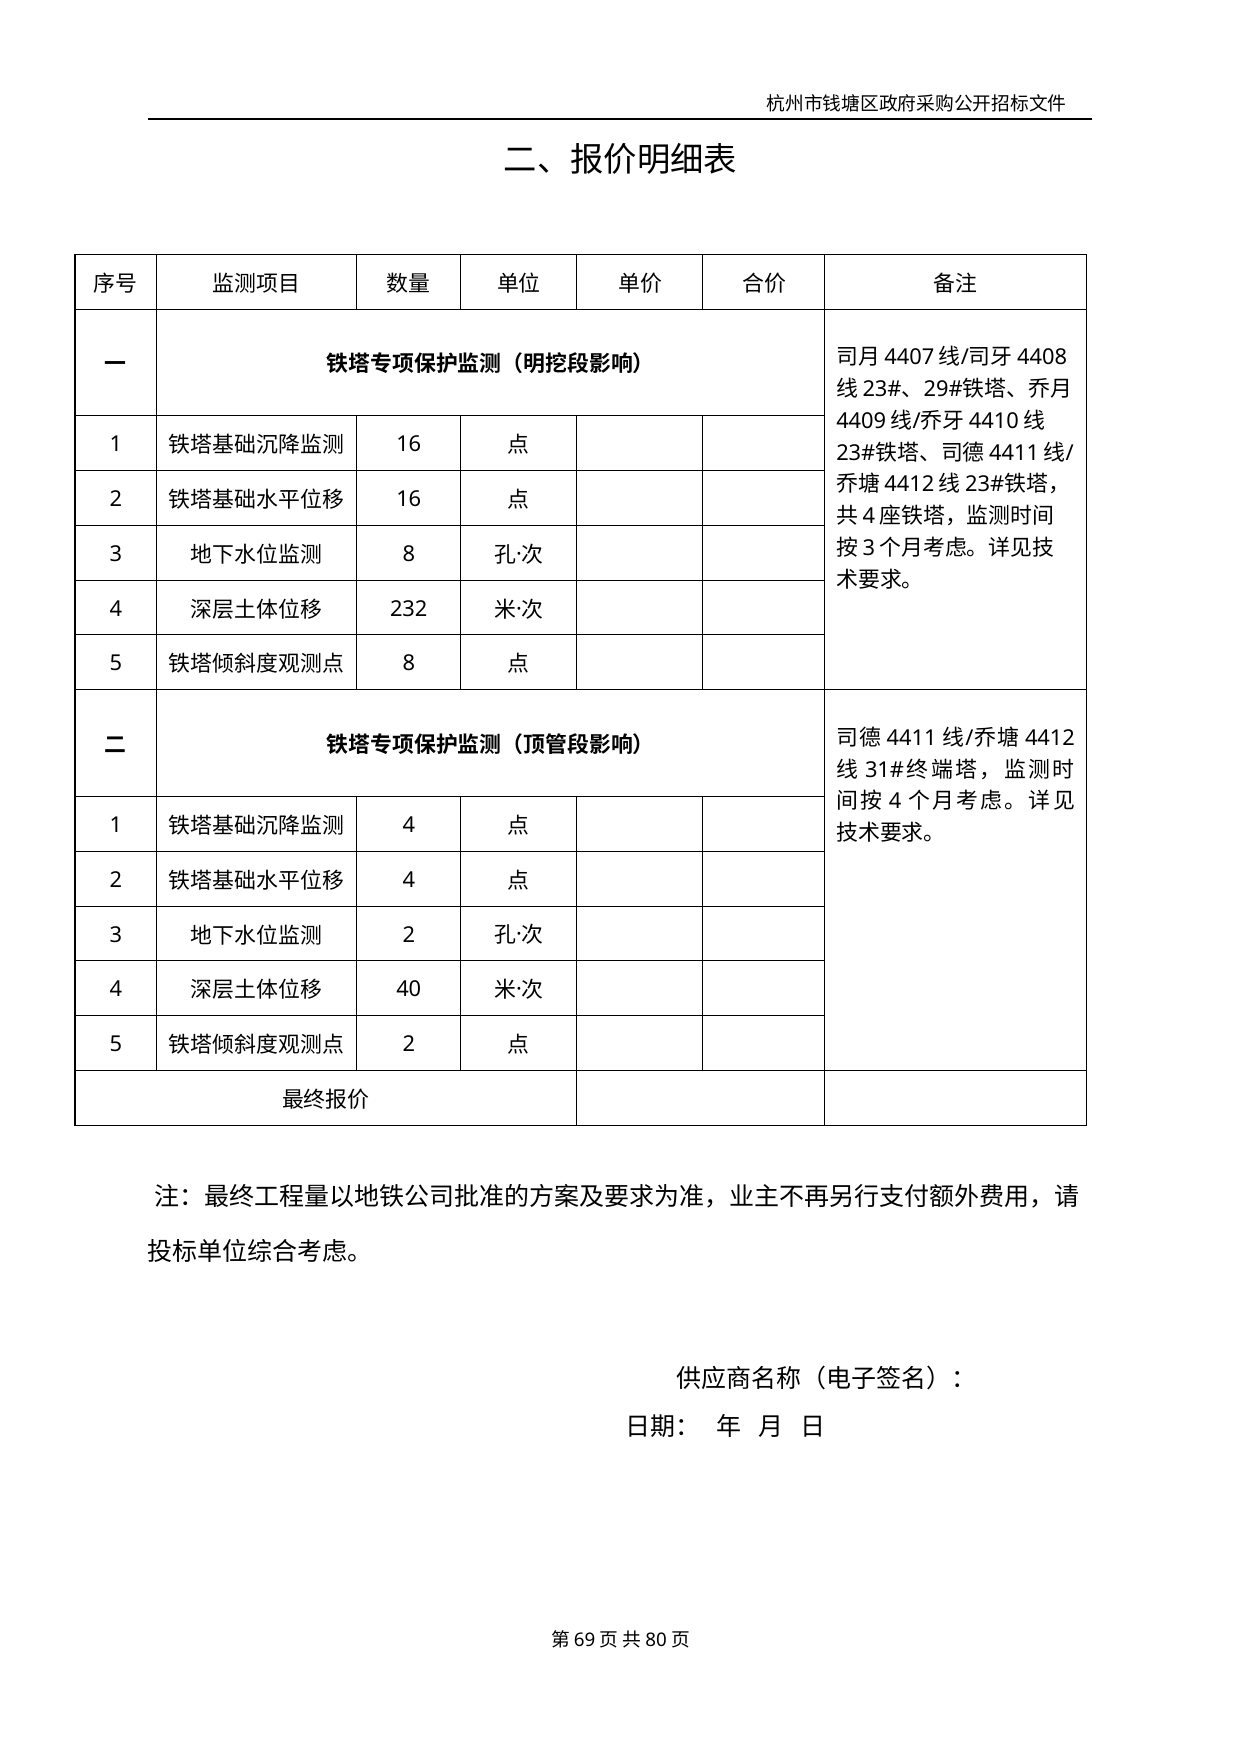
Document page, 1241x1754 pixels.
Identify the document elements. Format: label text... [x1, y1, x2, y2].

table_cell 40 [357, 961, 460, 1015]
table_cell 点 [461, 471, 576, 525]
table_cell 4 [357, 797, 460, 851]
table_cell 点 [461, 1016, 576, 1070]
table_cell 1 [76, 416, 156, 470]
table_cell 铁塔倾斜度观测点 [157, 1016, 356, 1070]
table_header 合价 [703, 255, 824, 308]
table_cell 深层土体位移 [157, 961, 356, 1015]
table_cell [703, 526, 824, 579]
table_cell 地下水位监测 [157, 907, 356, 960]
table_cell [577, 961, 702, 1015]
table_cell 16 [357, 416, 460, 470]
table_cell 4 [357, 852, 460, 906]
table_cell [703, 961, 824, 1015]
table_cell 16 [357, 471, 460, 525]
table_cell 5 [76, 635, 156, 689]
table_cell 2 [76, 852, 156, 906]
table_cell [703, 416, 824, 470]
table_cell 4 [76, 961, 156, 1015]
table_cell [577, 797, 702, 851]
table_cell 一 [76, 310, 156, 415]
table_cell 4 [76, 581, 156, 634]
table_cell [703, 1016, 824, 1070]
table_cell 深层土体位移 [157, 581, 356, 634]
table_header 序号 [76, 255, 156, 308]
table_header 监测项目 [157, 255, 356, 308]
table_cell [703, 635, 824, 689]
table_header 数量 [357, 255, 460, 308]
table_cell 2 [357, 1016, 460, 1070]
table_cell [577, 852, 702, 906]
table_cell 铁塔基础沉降监测 [157, 797, 356, 851]
text 二、报价明细表 [148, 133, 1092, 181]
table_cell 8 [357, 635, 460, 689]
table_cell [703, 471, 824, 525]
table_cell 2 [357, 907, 460, 960]
table_cell [577, 526, 702, 579]
table_cell 点 [461, 635, 576, 689]
table_cell 8 [357, 526, 460, 579]
table_cell 点 [461, 416, 576, 470]
table_cell 点 [461, 852, 576, 906]
table_header 单价 [577, 255, 702, 308]
table_cell 地下水位监测 [157, 526, 356, 579]
table_cell 3 [76, 526, 156, 579]
table_cell 铁塔基础沉降监测 [157, 416, 356, 470]
table_cell [577, 581, 702, 634]
table_cell 最终报价 [76, 1071, 576, 1125]
table_cell [703, 852, 824, 906]
text 日期： 年 月 日 [148, 1407, 1092, 1443]
table_cell [577, 635, 702, 689]
table_cell [577, 1016, 702, 1070]
table_cell 5 [76, 1016, 156, 1070]
table_cell 1 [76, 797, 156, 851]
table_cell 铁塔基础水平位移 [157, 852, 356, 906]
table_cell 铁塔倾斜度观测点 [157, 635, 356, 689]
table_cell 米·次 [461, 961, 576, 1015]
table_cell 铁塔专项保护监测（顶管段影响） [157, 690, 824, 796]
table_cell 铁塔基础水平位移 [157, 471, 356, 525]
table_cell [703, 797, 824, 851]
table_cell 铁塔专项保护监测（明挖段影响） [157, 310, 824, 415]
table_cell [577, 1071, 824, 1125]
table_cell [703, 907, 824, 960]
table_cell 司月4407线/司牙4408线23#、29#铁塔、乔月4409线/乔牙4410线23#铁塔、司德4411线/乔塘4412线23#铁塔，共4座铁塔，监测时间按3个月考虑。详见技术要求。 [825, 310, 1086, 689]
text 供应商名称（电子签名）： [148, 1358, 976, 1394]
table_cell [577, 907, 702, 960]
table_cell 二 [76, 690, 156, 796]
table_cell [703, 581, 824, 634]
table_cell 孔·次 [461, 907, 576, 960]
table_cell 3 [76, 907, 156, 960]
table_cell 孔·次 [461, 526, 576, 579]
table_header 单位 [461, 255, 576, 308]
table_cell [577, 416, 702, 470]
table_cell [825, 1071, 1086, 1125]
table_cell 2 [76, 471, 156, 525]
table_cell [577, 471, 702, 525]
table_cell 司德4411线/乔塘4412线31#终端塔，监测时间按4个月考虑。详见技术要求。 [825, 690, 1086, 1070]
table_cell 点 [461, 797, 576, 851]
table_cell 232 [357, 581, 460, 634]
table_cell 米·次 [461, 581, 576, 634]
table_header 备注 [825, 255, 1086, 308]
text 注：最终工程量以地铁公司批准的方案及要求为准，业主不再另行支付额外费用，请投标单位综合考虑。 [148, 1177, 1092, 1267]
